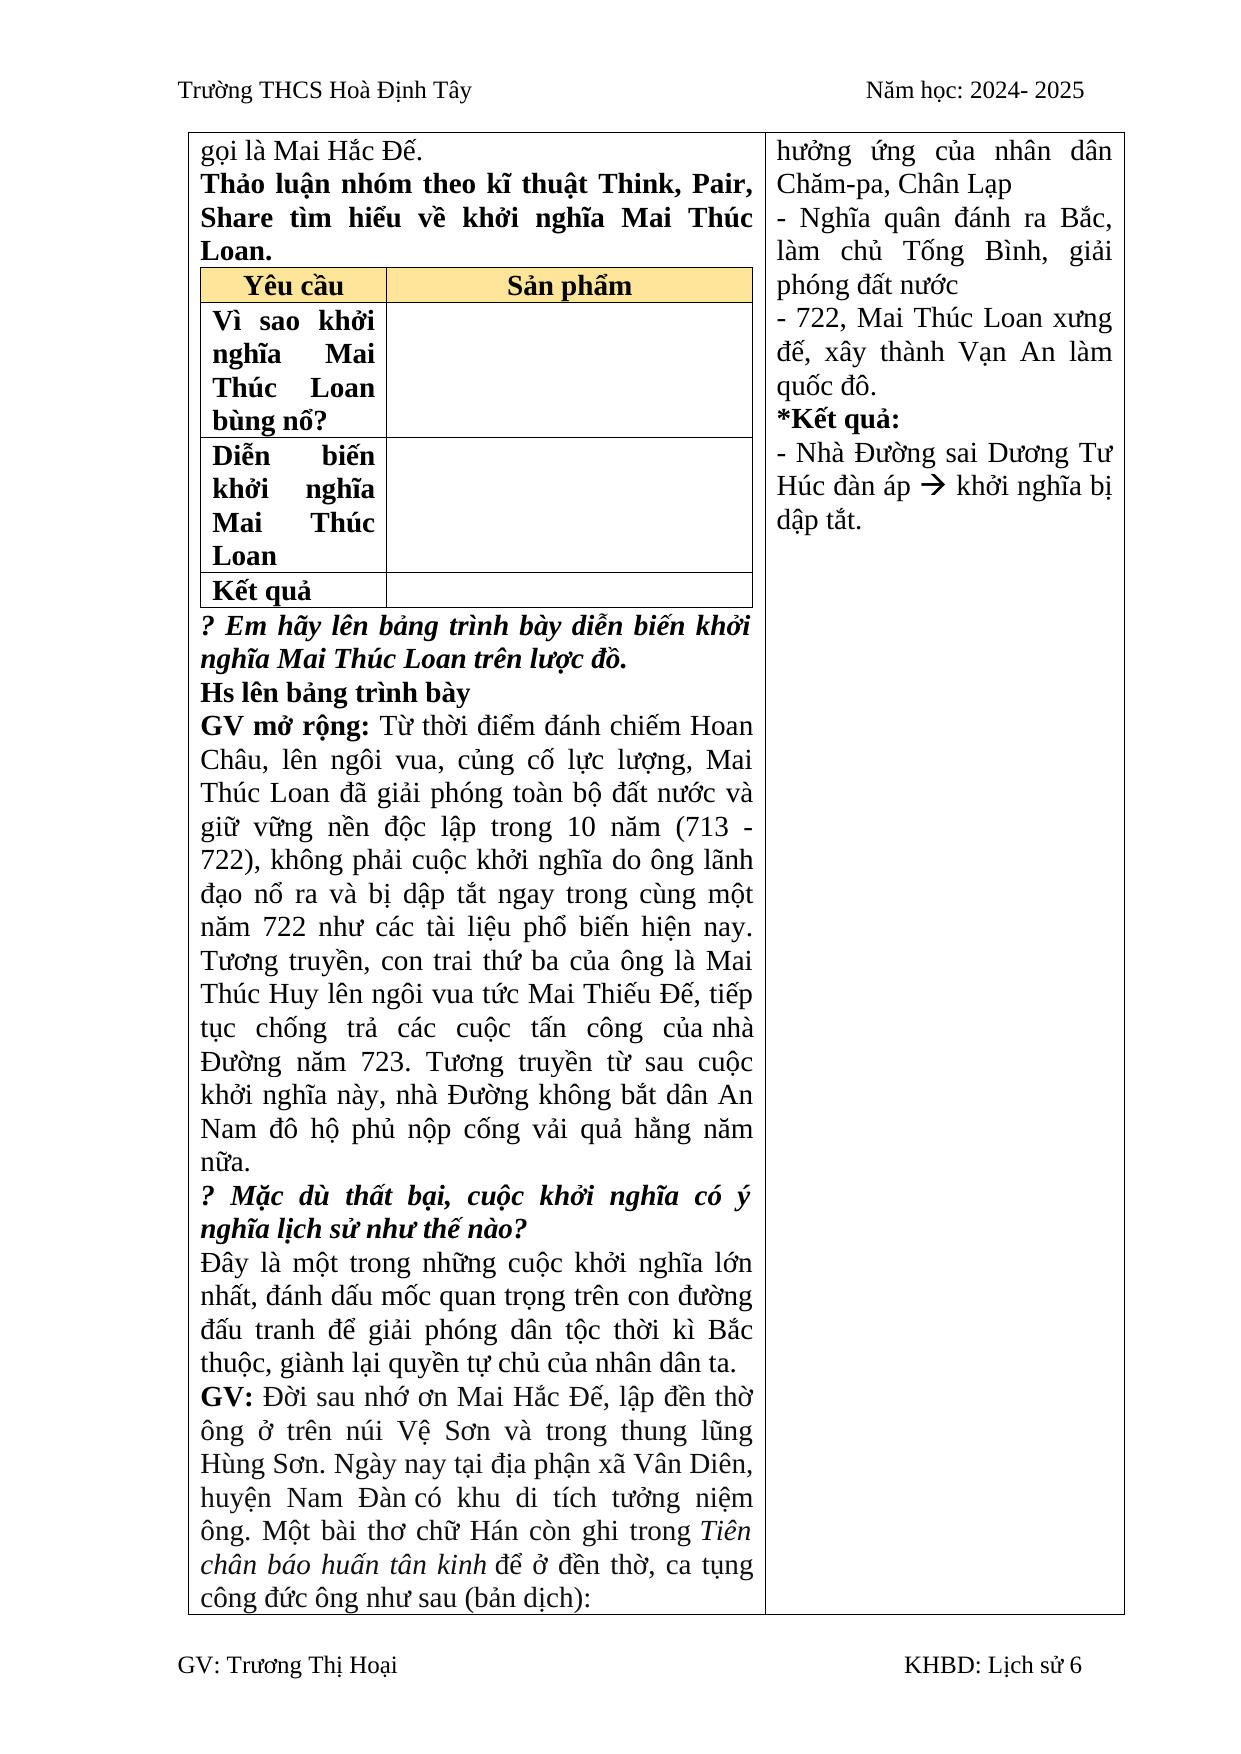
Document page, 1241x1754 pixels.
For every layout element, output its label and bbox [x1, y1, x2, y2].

table_cell [766, 133, 1124, 1614]
table_cell [189, 133, 765, 1614]
